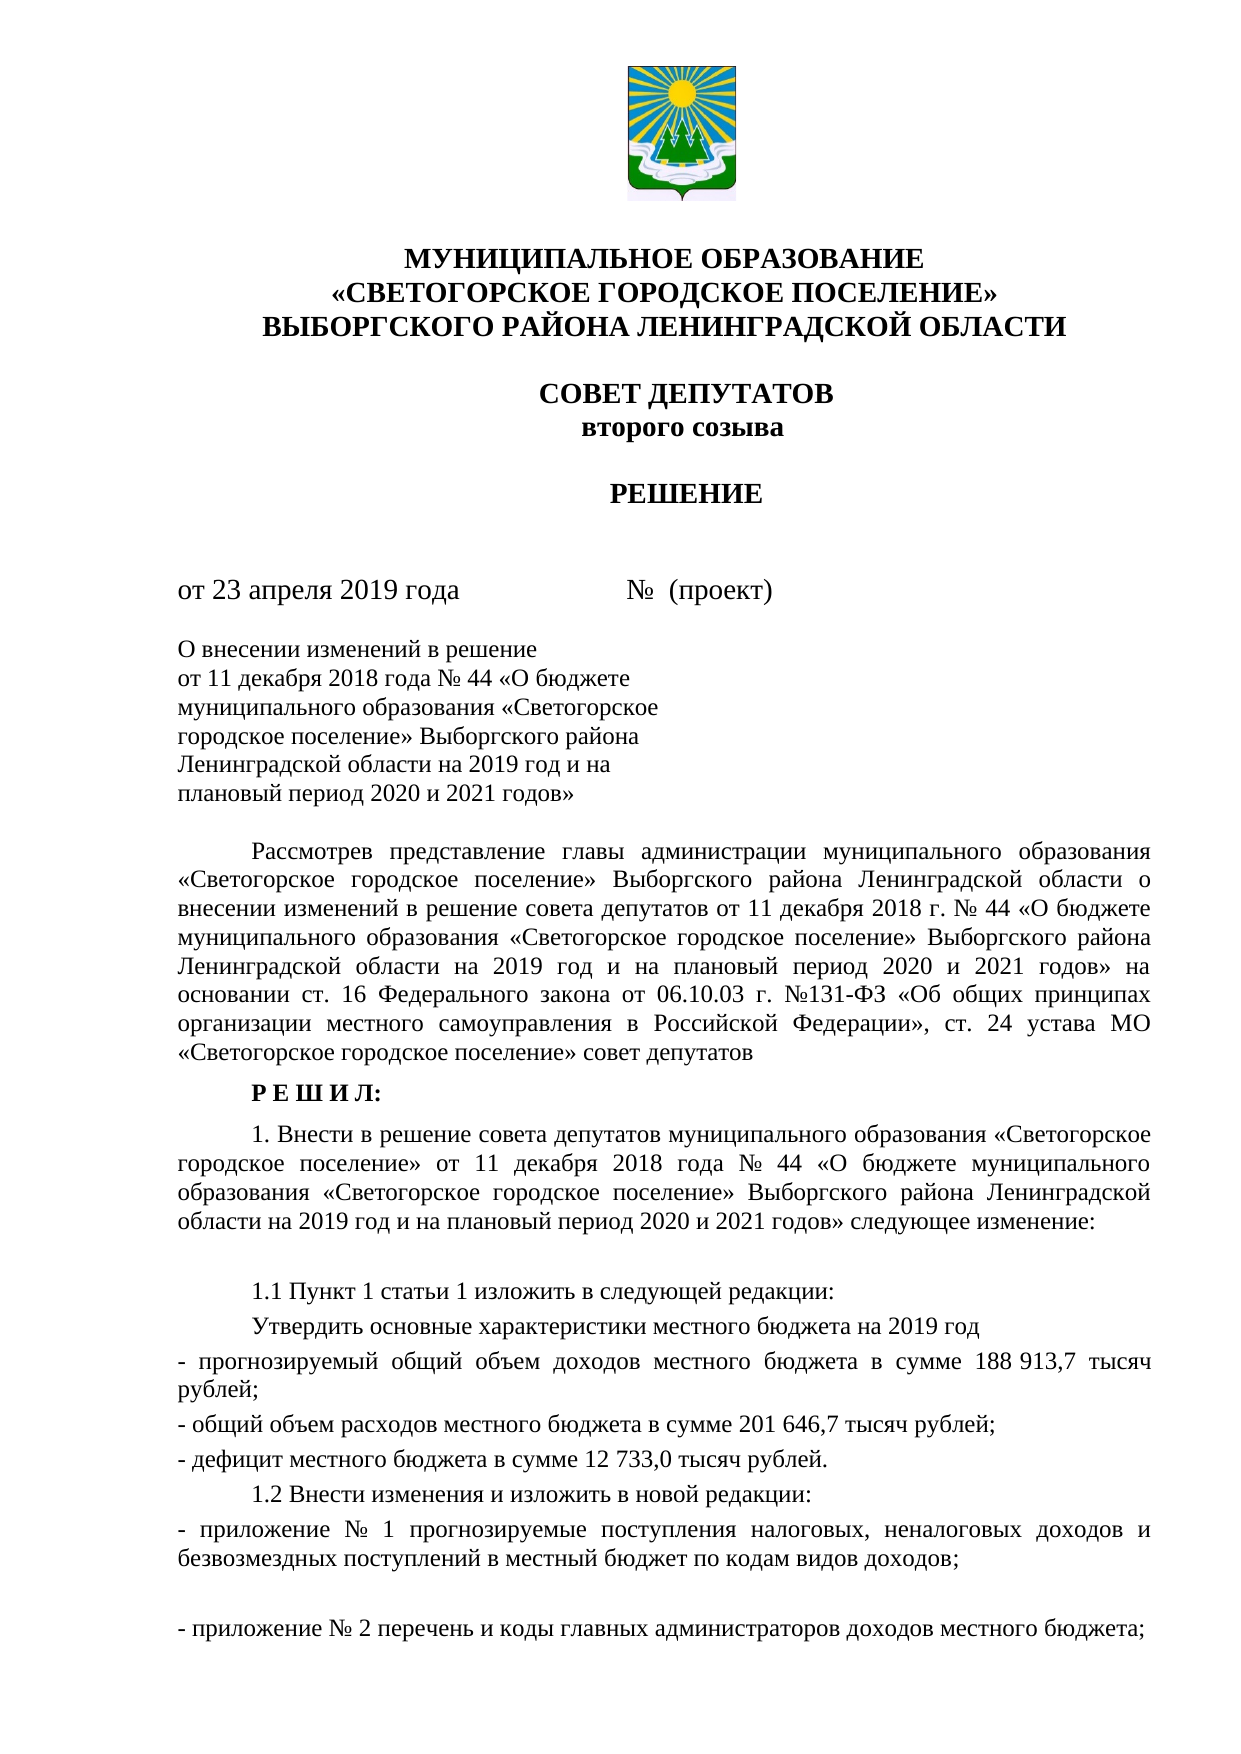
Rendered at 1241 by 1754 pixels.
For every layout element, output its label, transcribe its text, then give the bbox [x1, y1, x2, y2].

text МУНИЦИПАЛЬНОЕ ОБРАЗОВАНИЕ [177, 242, 1152, 275]
text 1.2 Внести изменения и изложить в новой редакции: [177, 1479, 1152, 1508]
text Утвердить основные характеристики местного бюджета на 2019 год [177, 1311, 1152, 1339]
text РЕШЕНИЕ [177, 476, 1152, 510]
text от 23 апреля 2019 года № (проект) [177, 572, 1152, 606]
text 1. Внести в решение совета депутатов муниципального образования «Светогорское городское поселение» от 11 декабря 2018 года № 44 «О бюджете муниципального образования «Светогорское городское поселение» Выборгского района Ленинградской области на 2019 год и на плановый период 2020 и 2021 годов» следующее изменение: [177, 1119, 1152, 1234]
text плановый период 2020 и 2021 годов» [177, 778, 1152, 807]
text второго созыва [177, 409, 1152, 443]
picture [627, 66, 737, 201]
text Рассмотрев представление главы администрации муниципального образования «Светогорское городское поселение» Выборгского района Ленинградской области о внесении изменений в решение совета депутатов от 11 декабря 2018 г. № 44 «О бюджете муниципального образования «Светогорское городское поселение» Выборгского района Ленинградской области на 2019 год и на плановый период 2020 и 2021 годов» на основании ст. 16 Федерального закона от 06.10.03 г. №131-ФЗ «Об общих принципах организации местного самоуправления в Российской Федерации», ст. 24 устава МО «Светогорское городское поселение» совет депутатов [177, 836, 1152, 1066]
text от 11 декабря 2018 года № 44 «О бюджете [177, 663, 1152, 692]
text О внесении изменений в решение [177, 634, 1152, 663]
text СОВЕТ ДЕПУТАТОВ [177, 376, 1152, 409]
text - приложение № 1 прогнозируемые поступления налоговых, неналоговых доходов и безвозмездных поступлений в местный бюджет по кодам видов доходов; [177, 1514, 1152, 1572]
text Р Е Ш И Л: [177, 1078, 1152, 1107]
text - приложение № 2 перечень и коды главных администраторов доходов местного бюджета; [177, 1613, 1152, 1642]
text - дефицит местного бюджета в сумме 12 733,0 тысяч рублей. [177, 1444, 1152, 1473]
text Ленинградской области на 2019 год и на [177, 749, 1152, 778]
text - прогнозируемый общий объем доходов местного бюджета в сумме 188 913,7 тысяч рублей; [177, 1346, 1152, 1403]
text ВЫБОРГСКОГО РАЙОНА ЛЕНИНГРАДСКОЙ ОБЛАСТИ [177, 309, 1152, 342]
text «СВЕТОГОРСКОЕ ГОРОДСКОЕ ПОСЕЛЕНИЕ» [177, 275, 1152, 309]
text - общий объем расходов местного бюджета в сумме 201 646,7 тысяч рублей; [177, 1409, 1152, 1438]
text городское поселение» Выборгского района [177, 721, 1152, 749]
text 1.1 Пункт 1 статьи 1 изложить в следующей редакции: [177, 1276, 1152, 1304]
text муниципального образования «Светогорское [177, 692, 1152, 721]
